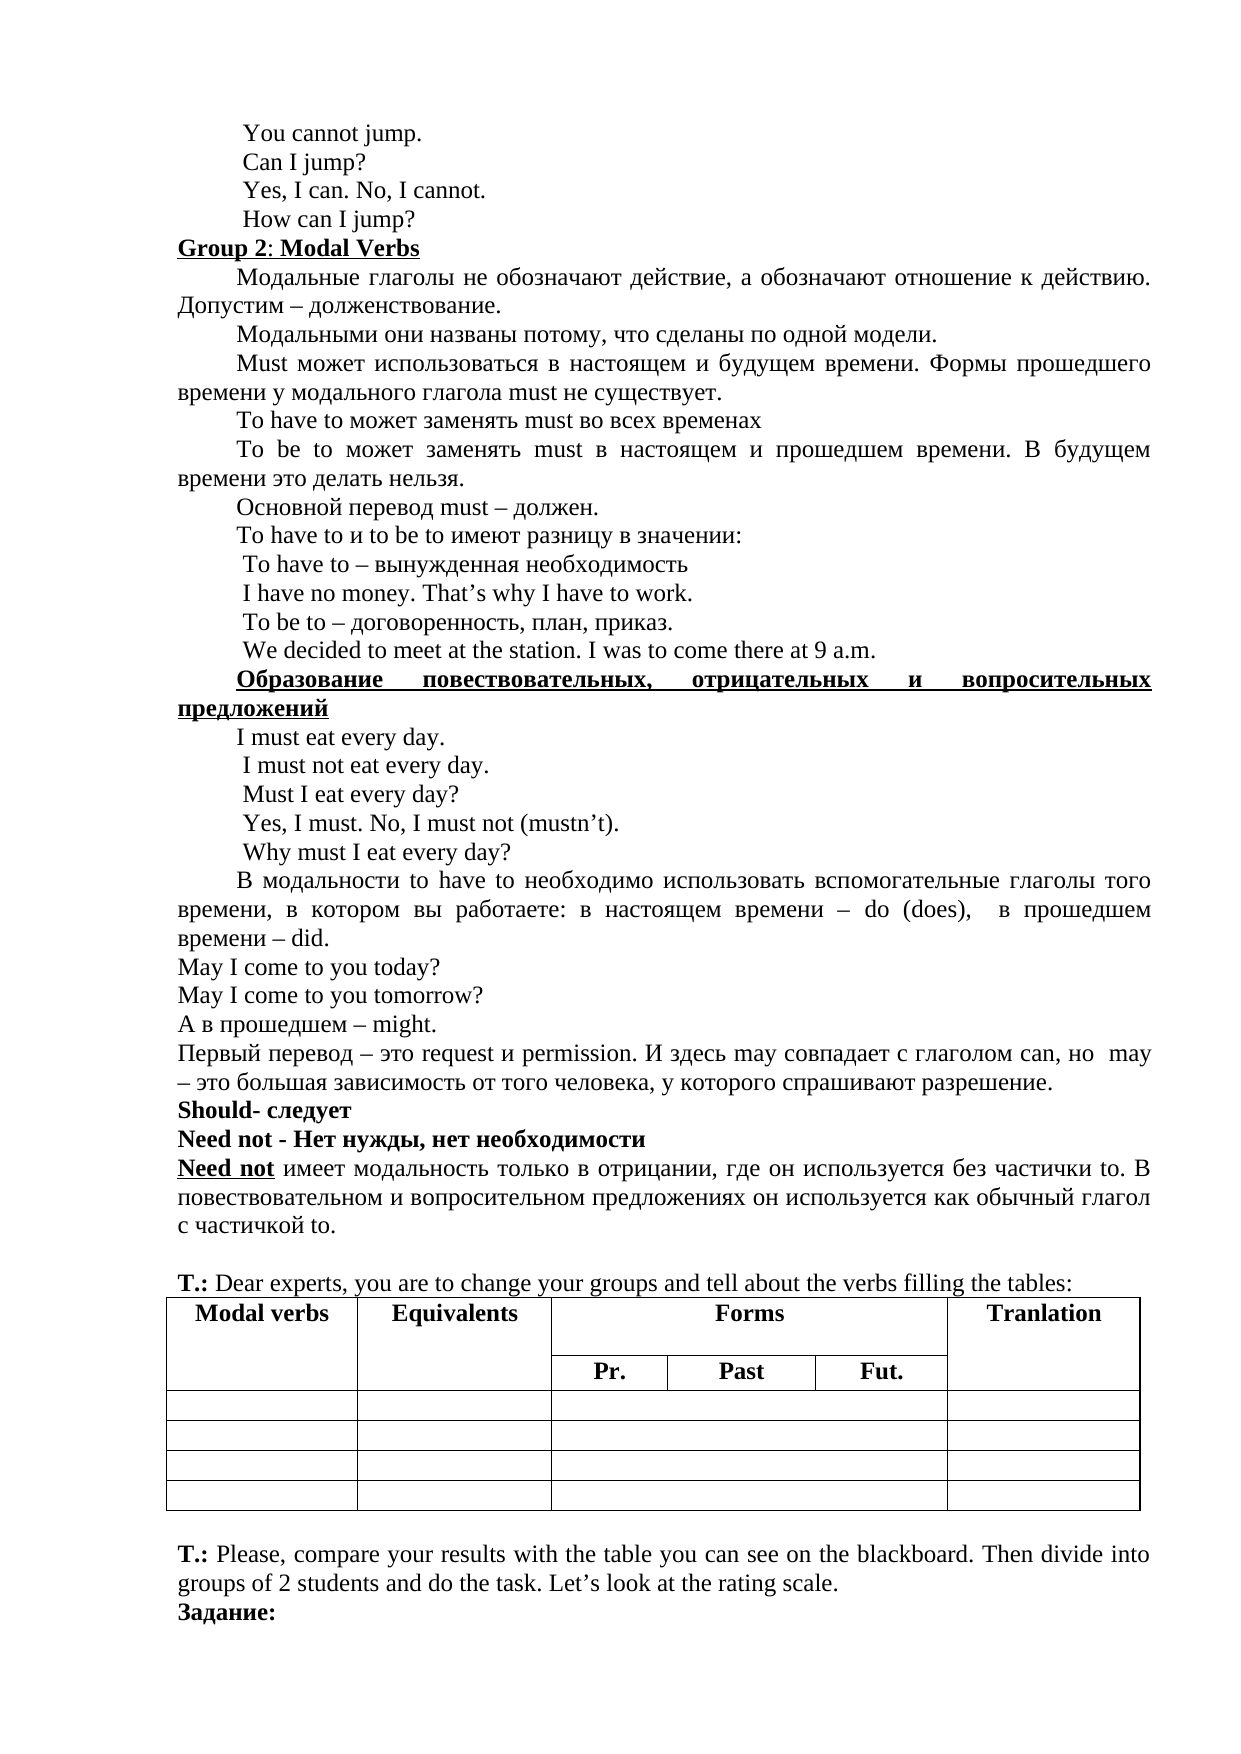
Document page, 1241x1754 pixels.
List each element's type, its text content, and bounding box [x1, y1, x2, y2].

table_cell [948, 1481, 1139, 1509]
text T.: Please, compare your results with the table you can see on the blackboard. Then divide into groups of 2 students and do the task. Let’s look at the rating scale. [177, 1539, 1152, 1597]
text Первый перевод – это request и permission. И здесь may совпадает с глаголом can, но may – это большая зависимость от того человека, у которого спрашивают разрешение. [177, 1038, 1152, 1096]
text You cannot jump. [177, 118, 1152, 147]
table_cell [948, 1421, 1139, 1450]
text Need not имеет модальность только в отрицании, где он используется без частички to. В повествовательном и вопросительном предложениях он используется как обычный глагол с частичкой to. [177, 1153, 1152, 1239]
text Must I eat every day? [177, 779, 1152, 808]
table_cell [358, 1391, 551, 1420]
table_cell [167, 1421, 357, 1450]
text Образование повествовательных, отрицательных и вопросительных предложений [177, 664, 1152, 722]
text I have no money. That’s why I have to work. [177, 578, 1152, 607]
text We decided to meet at the station. I was to come there at 9 a.m. [177, 636, 1152, 664]
table_cell [167, 1451, 357, 1480]
text To have to может заменять must во всех временах [177, 406, 1152, 434]
text I must eat every day. [177, 722, 1152, 751]
text I must not eat every day. [177, 751, 1152, 779]
text Модальные глаголы не обозначают действие, а обозначают отношение к действию. Допустим – долженствование. [177, 262, 1152, 319]
table_header Forms [552, 1298, 947, 1355]
text Group 2: Modal Verbs [177, 233, 1152, 262]
table_header Tranlation [948, 1298, 1139, 1390]
text How can I jump? [177, 204, 1152, 233]
text В модальности to have to необходимо использовать вспомогательные глаголы того времени, в котором вы работаете: в настоящем времени – do (does), в прошедшем времени – did. [177, 866, 1152, 952]
text Why must I eat every day? [177, 837, 1152, 866]
text Задание: [177, 1597, 1152, 1626]
text Yes, I can. No, I cannot. [177, 176, 1152, 204]
table_header Modal verbs [167, 1298, 357, 1390]
table_cell [552, 1391, 947, 1420]
table_cell Past [668, 1356, 815, 1390]
table_cell [167, 1481, 357, 1509]
text May I come to you tomorrow? [177, 981, 1152, 1009]
text Основной перевод must – должен. [177, 492, 1152, 521]
text Should- следует [177, 1096, 1152, 1124]
table_header Equivalents [358, 1298, 551, 1390]
text To have to и to be to имеют разницу в значении: [177, 521, 1152, 549]
table_cell Fut. [816, 1356, 947, 1390]
text Модальными они названы потому, что сделаны по одной модели. [177, 319, 1152, 348]
table_cell [552, 1451, 947, 1480]
text T.: Dear experts, you are to change your groups and tell about the verbs filling the tables: [177, 1268, 1152, 1297]
table_cell [358, 1421, 551, 1450]
text To be to – договоренность, план, приказ. [177, 607, 1152, 636]
text А в прошедшем – might. [177, 1009, 1152, 1038]
table_cell [948, 1451, 1139, 1480]
text Can I jump? [177, 147, 1152, 176]
table_cell [552, 1421, 947, 1450]
text To have to – вынужденная необходимость [177, 549, 1152, 578]
table_cell [358, 1481, 551, 1509]
table_cell [552, 1481, 947, 1509]
table_cell [167, 1391, 357, 1420]
table_cell [358, 1451, 551, 1480]
text May I come to you today? [177, 952, 1152, 981]
text Need not - Нет нужды, нет необходимости [177, 1124, 1152, 1153]
table_cell Pr. [552, 1356, 667, 1390]
text To be to может заменять must в настоящем и прошедшем времени. В будущем времени это делать нельзя. [177, 434, 1152, 492]
text Must может использоваться в настоящем и будущем времени. Формы прошедшего времени у модального глагола must не существует. [177, 348, 1152, 406]
table_cell [948, 1391, 1139, 1420]
text Yes, I must. No, I must not (mustn’t). [177, 808, 1152, 837]
